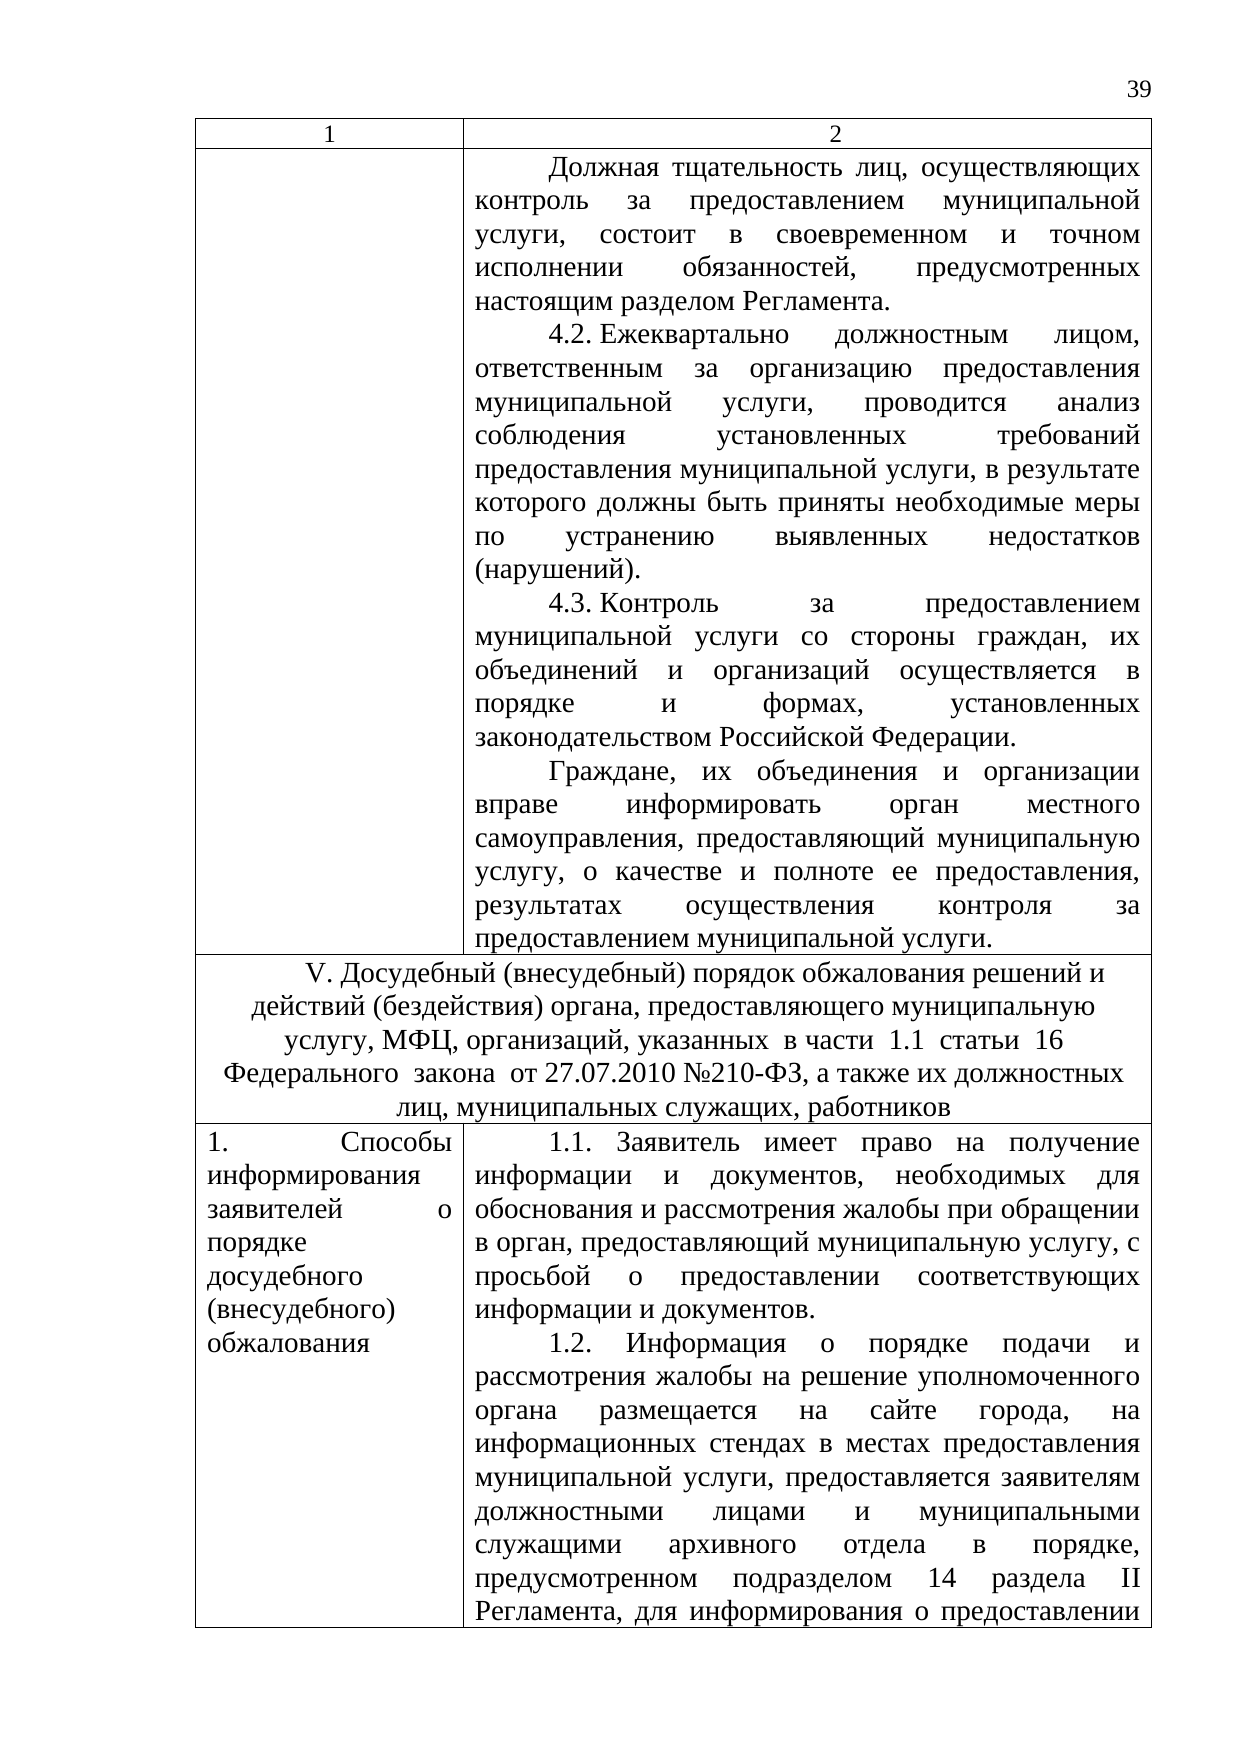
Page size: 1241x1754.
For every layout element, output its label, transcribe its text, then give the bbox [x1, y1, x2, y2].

table_header 2 [464, 119, 1151, 148]
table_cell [464, 149, 1151, 954]
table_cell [196, 1124, 463, 1627]
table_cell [464, 1124, 1151, 1627]
table_cell V. Досудебный (внесудебный) порядок обжалования решений и действий (бездействия) органа, предоставляющего муниципальную услугу, МФЦ, организаций, указанных в части 1.1 статьи 16 Федерального закона от 27.07.2010 №210-ФЗ, а также их должностных лиц, муниципальных служащих, работников [196, 955, 1151, 1123]
table_header 1 [196, 119, 463, 148]
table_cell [196, 149, 463, 954]
